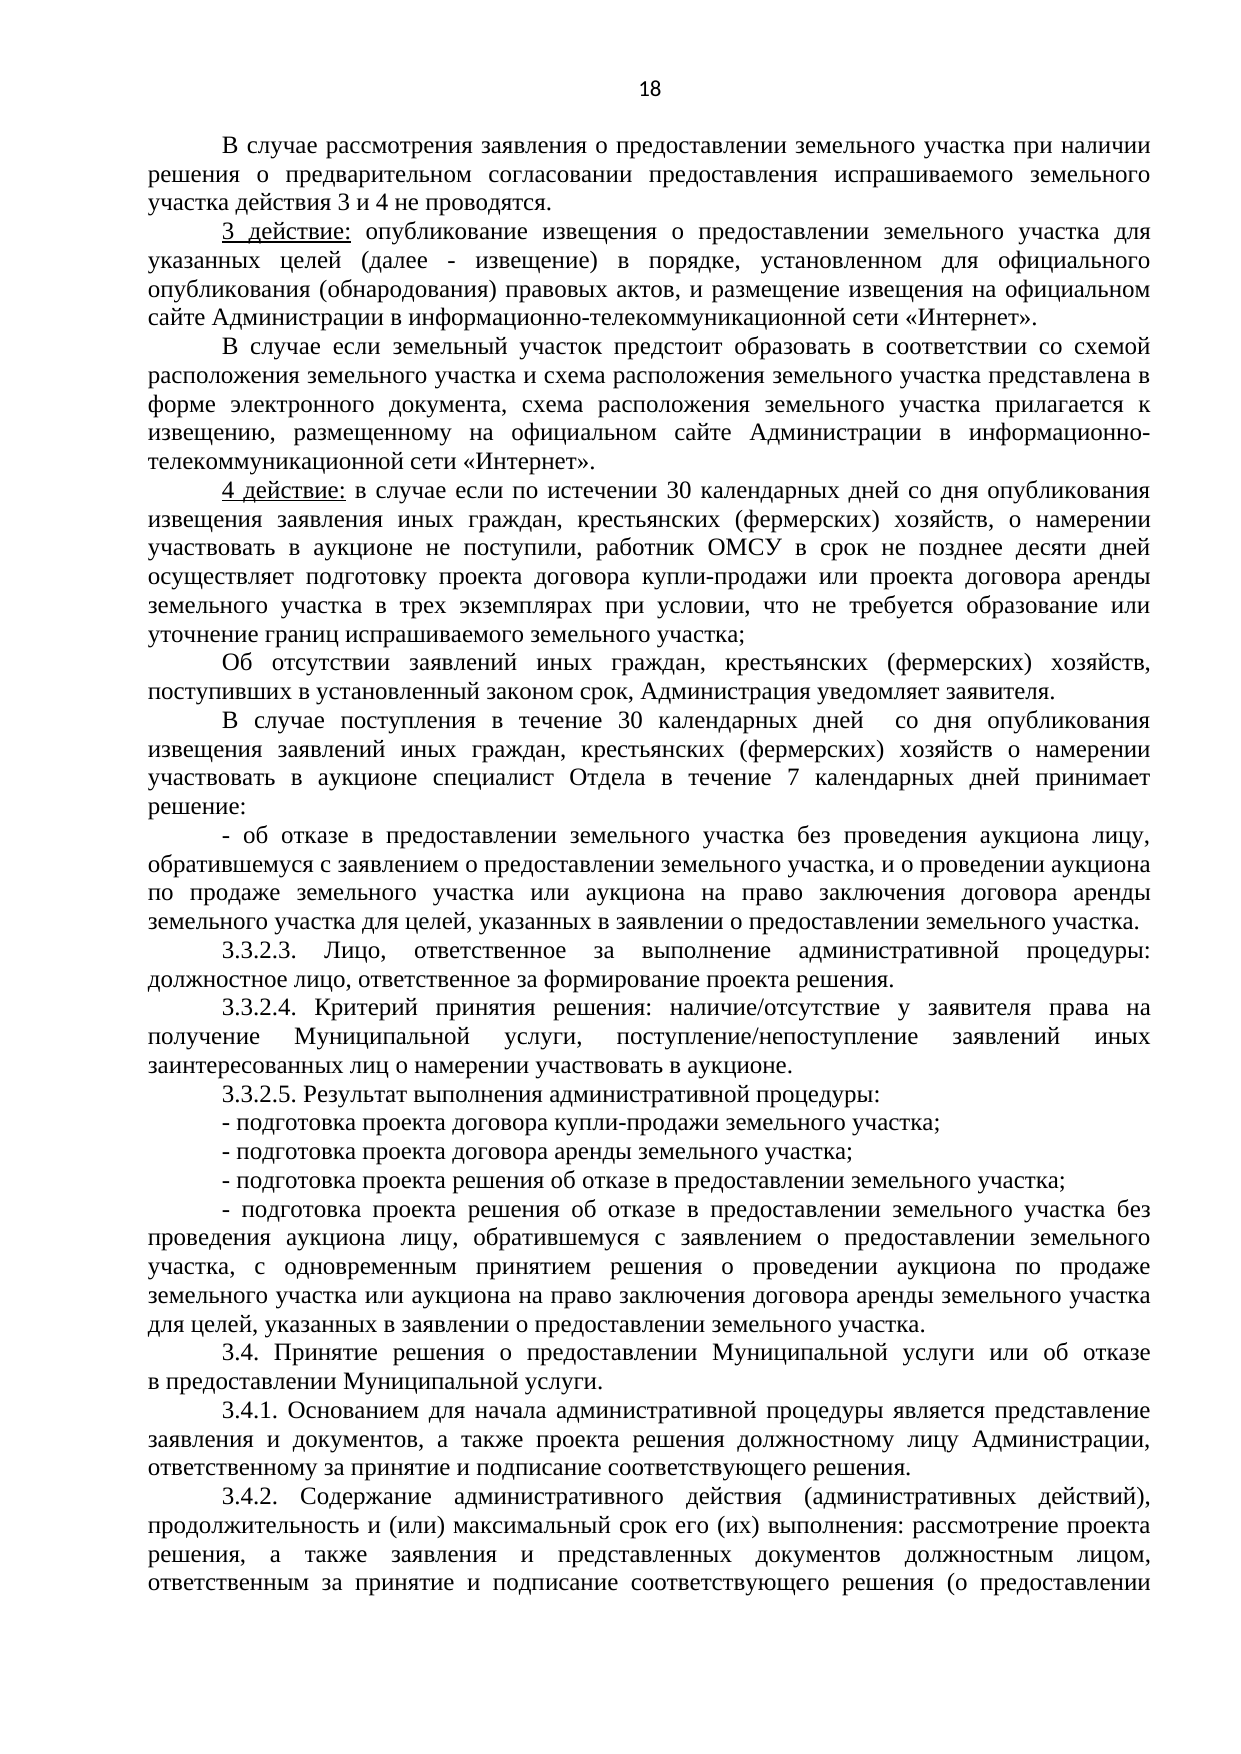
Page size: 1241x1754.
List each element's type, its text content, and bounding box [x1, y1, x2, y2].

text 3.3.2.5. Результат выполнения административной процедуры: [148, 1079, 1152, 1107]
text - подготовка проекта решения об отказе в предоставлении земельного участка; [148, 1165, 1152, 1194]
text В случае поступления в течение 30 календарных дней со дня опубликования извещения заявлений иных граждан, крестьянских (фермерских) хозяйств о намерении участвовать в аукционе специалист Отдела в течение 7 календарных дней принимает решение: [148, 705, 1152, 820]
text - об отказе в предоставлении земельного участка без проведения аукциона лицу, обратившемуся с заявлением о предоставлении земельного участка, и о проведении аукциона по продаже земельного участка или аукциона на право заключения договора аренды земельного участка для целей, указанных в заявлении о предоставлении земельного участка. [148, 820, 1152, 935]
text 3.4. Принятие решения о предоставлении Муниципальной услуги или об отказе в предоставлении Муниципальной услуги. [148, 1337, 1152, 1395]
text - подготовка проекта договора аренды земельного участка; [148, 1136, 1152, 1165]
text В случае если земельный участок предстоит образовать в соответствии со схемой расположения земельного участка и схема расположения земельного участка представлена в форме электронного документа, схема расположения земельного участка прилагается к извещению, размещенному на официальном сайте Администрации в информационно-телекоммуникационной сети «Интернет». [148, 331, 1152, 475]
text 3.3.2.4. Критерий принятия решения: наличие/отсутствие у заявителя права на получение Муниципальной услуги, поступление/непоступление заявлений иных заинтересованных лиц о намерении участвовать в аукционе. [148, 992, 1152, 1079]
text - подготовка проекта договора купли-продажи земельного участка; [148, 1107, 1152, 1136]
text В случае рассмотрения заявления о предоставлении земельного участка при наличии решения о предварительном согласовании предоставления испрашиваемого земельного участка действия 3 и 4 не проводятся. [148, 130, 1152, 216]
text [148, 1481, 1152, 1596]
text 3.3.2.3. Лицо, ответственное за выполнение административной процедуры: должностное лицо, ответственное за формирование проекта решения. [148, 935, 1152, 992]
text - подготовка проекта решения об отказе в предоставлении земельного участка без проведения аукциона лицу, обратившемуся с заявлением о предоставлении земельного участка, с одновременным принятием решения о проведении аукциона по продаже земельного участка или аукциона на право заключения договора аренды земельного участка для целей, указанных в заявлении о предоставлении земельного участка. [148, 1194, 1152, 1337]
text 3.4.1. Основанием для начала административной процедуры является представление заявления и документов, а также проекта решения должностному лицу Администрации, ответственному за принятие и подписание соответствующего решения. [148, 1395, 1152, 1481]
text Об отсутствии заявлений иных граждан, крестьянских (фермерских) хозяйств, поступивших в установленный законом срок, Администрация уведомляет заявителя. [148, 647, 1152, 705]
text 3 действие: опубликование извещения о предоставлении земельного участка для указанных целей (далее - извещение) в порядке, установленном для официального опубликования (обнародования) правовых актов, и размещение извещения на официальном сайте Администрации в информационно-телекоммуникационной сети «Интернет». [148, 216, 1152, 331]
text 4 действие: в случае если по истечении 30 календарных дней со дня опубликования извещения заявления иных граждан, крестьянских (фермерских) хозяйств, о намерении участвовать в аукционе не поступили, работник ОМСУ в срок не позднее десяти дней осуществляет подготовку проекта договора купли-продажи или проекта договора аренды земельного участка в трех экземплярах при условии, что не требуется образование или уточнение границ испрашиваемого земельного участка; [148, 475, 1152, 647]
